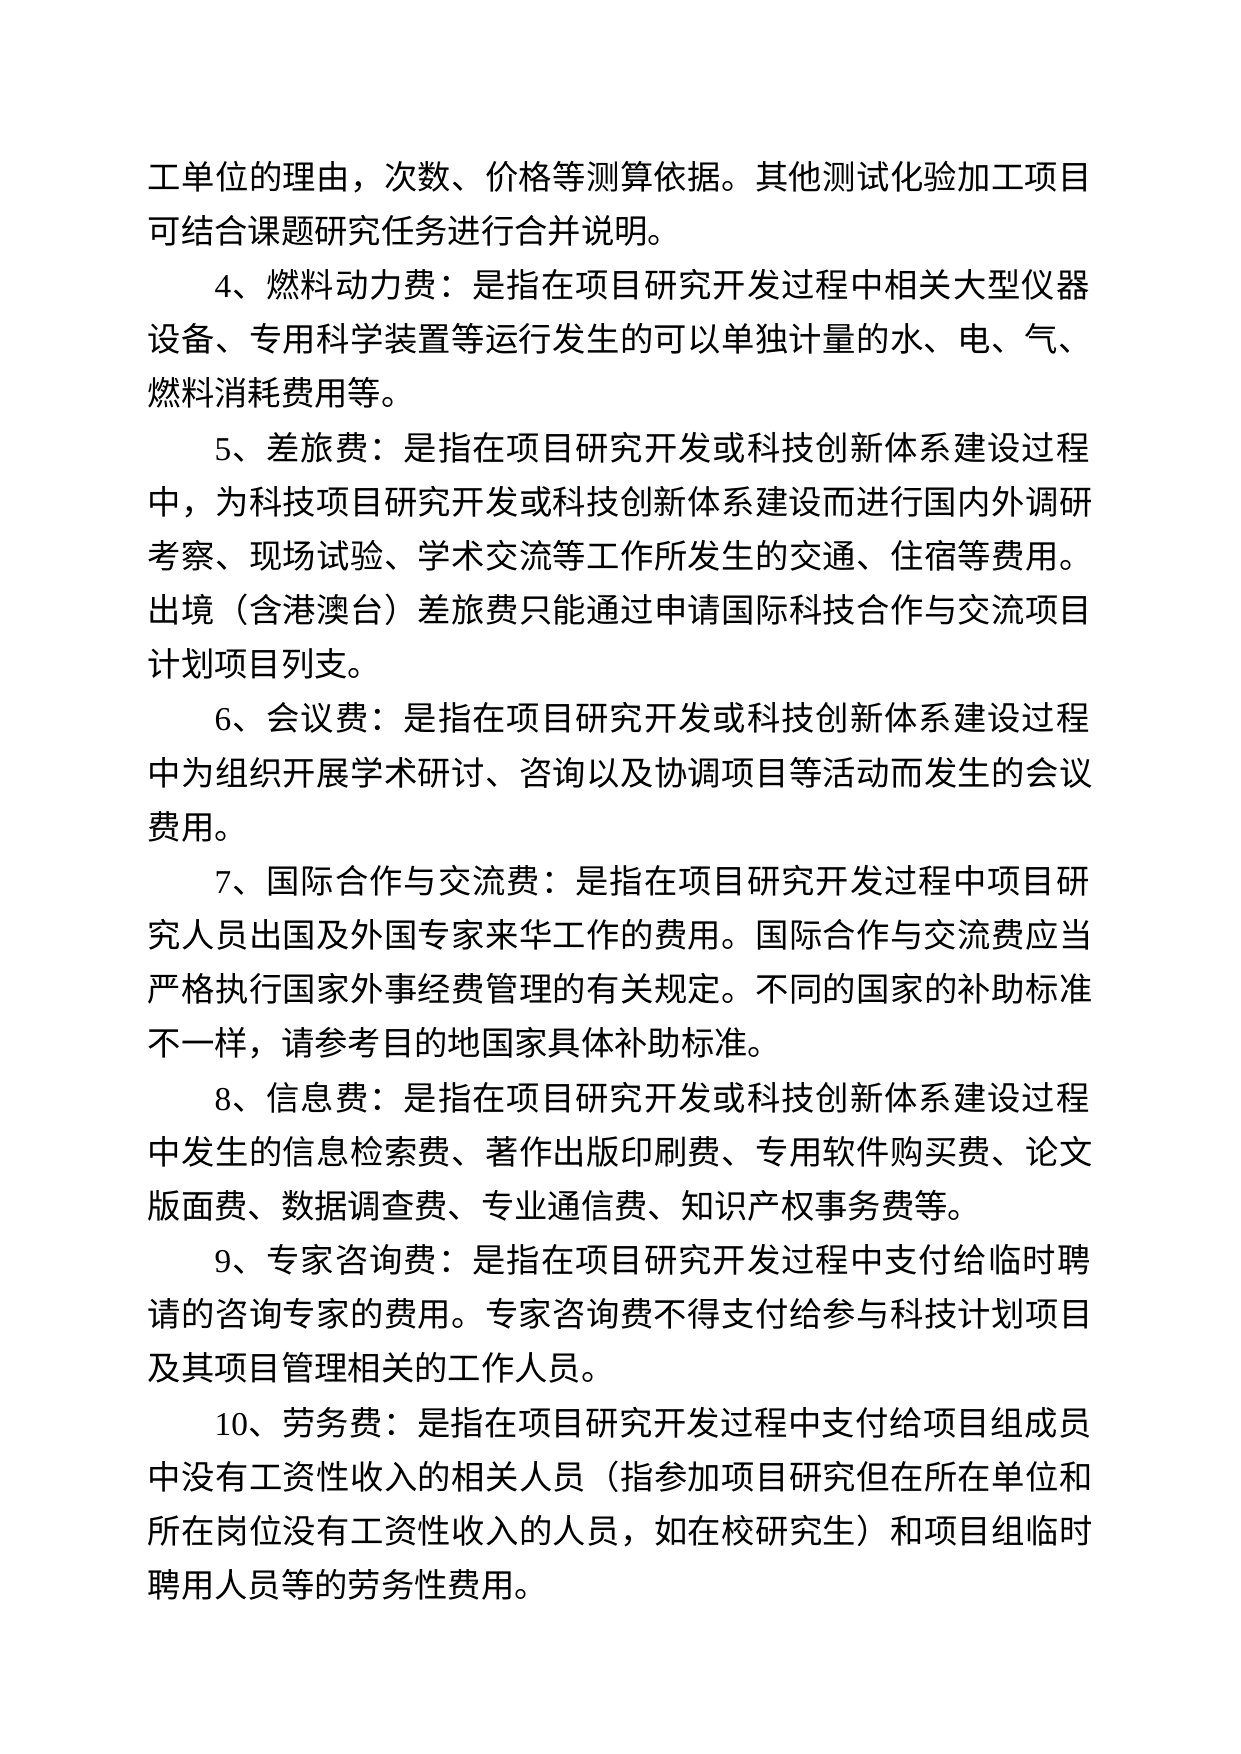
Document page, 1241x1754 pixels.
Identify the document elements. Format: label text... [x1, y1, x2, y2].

text 5、差旅费：是指在项目研究开发或科技创新体系建设过程中，为科技项目研究开发或科技创新体系建设而进行国内外调研考察、现场试验、学术交流等工作所发生的交通、住宿等费用。出境（含港澳台）差旅费只能通过申请国际科技合作与交流项目计划项目列支。 [148, 417, 1092, 687]
text 8、信息费：是指在项目研究开发或科技创新体系建设过程中发生的信息检索费、著作出版印刷费、专用软件购买费、论文版面费、数据调查费、专业通信费、知识产权事务费等。 [148, 1067, 1092, 1229]
text 6、会议费：是指在项目研究开发或科技创新体系建设过程中为组织开展学术研讨、咨询以及协调项目等活动而发生的会议费用。 [148, 687, 1092, 850]
text 9、专家咨询费：是指在项目研究开发过程中支付给临时聘请的咨询专家的费用。专家咨询费不得支付给参与科技计划项目及其项目管理相关的工作人员。 [148, 1229, 1092, 1392]
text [148, 146, 1092, 254]
text 4、燃料动力费：是指在项目研究开发过程中相关大型仪器设备、专用科学装置等运行发生的可以单独计量的水、电、气、燃料消耗费用等。 [148, 254, 1092, 417]
text 10、劳务费：是指在项目研究开发过程中支付给项目组成员中没有工资性收入的相关人员（指参加项目研究但在所在单位和所在岗位没有工资性收入的人员，如在校研究生）和项目组临时聘用人员等的劳务性费用。 [148, 1392, 1092, 1608]
text 7、国际合作与交流费：是指在项目研究开发过程中项目研究人员出国及外国专家来华工作的费用。国际合作与交流费应当严格执行国家外事经费管理的有关规定。不同的国家的补助标准不一样，请参考目的地国家具体补助标准。 [148, 850, 1092, 1067]
